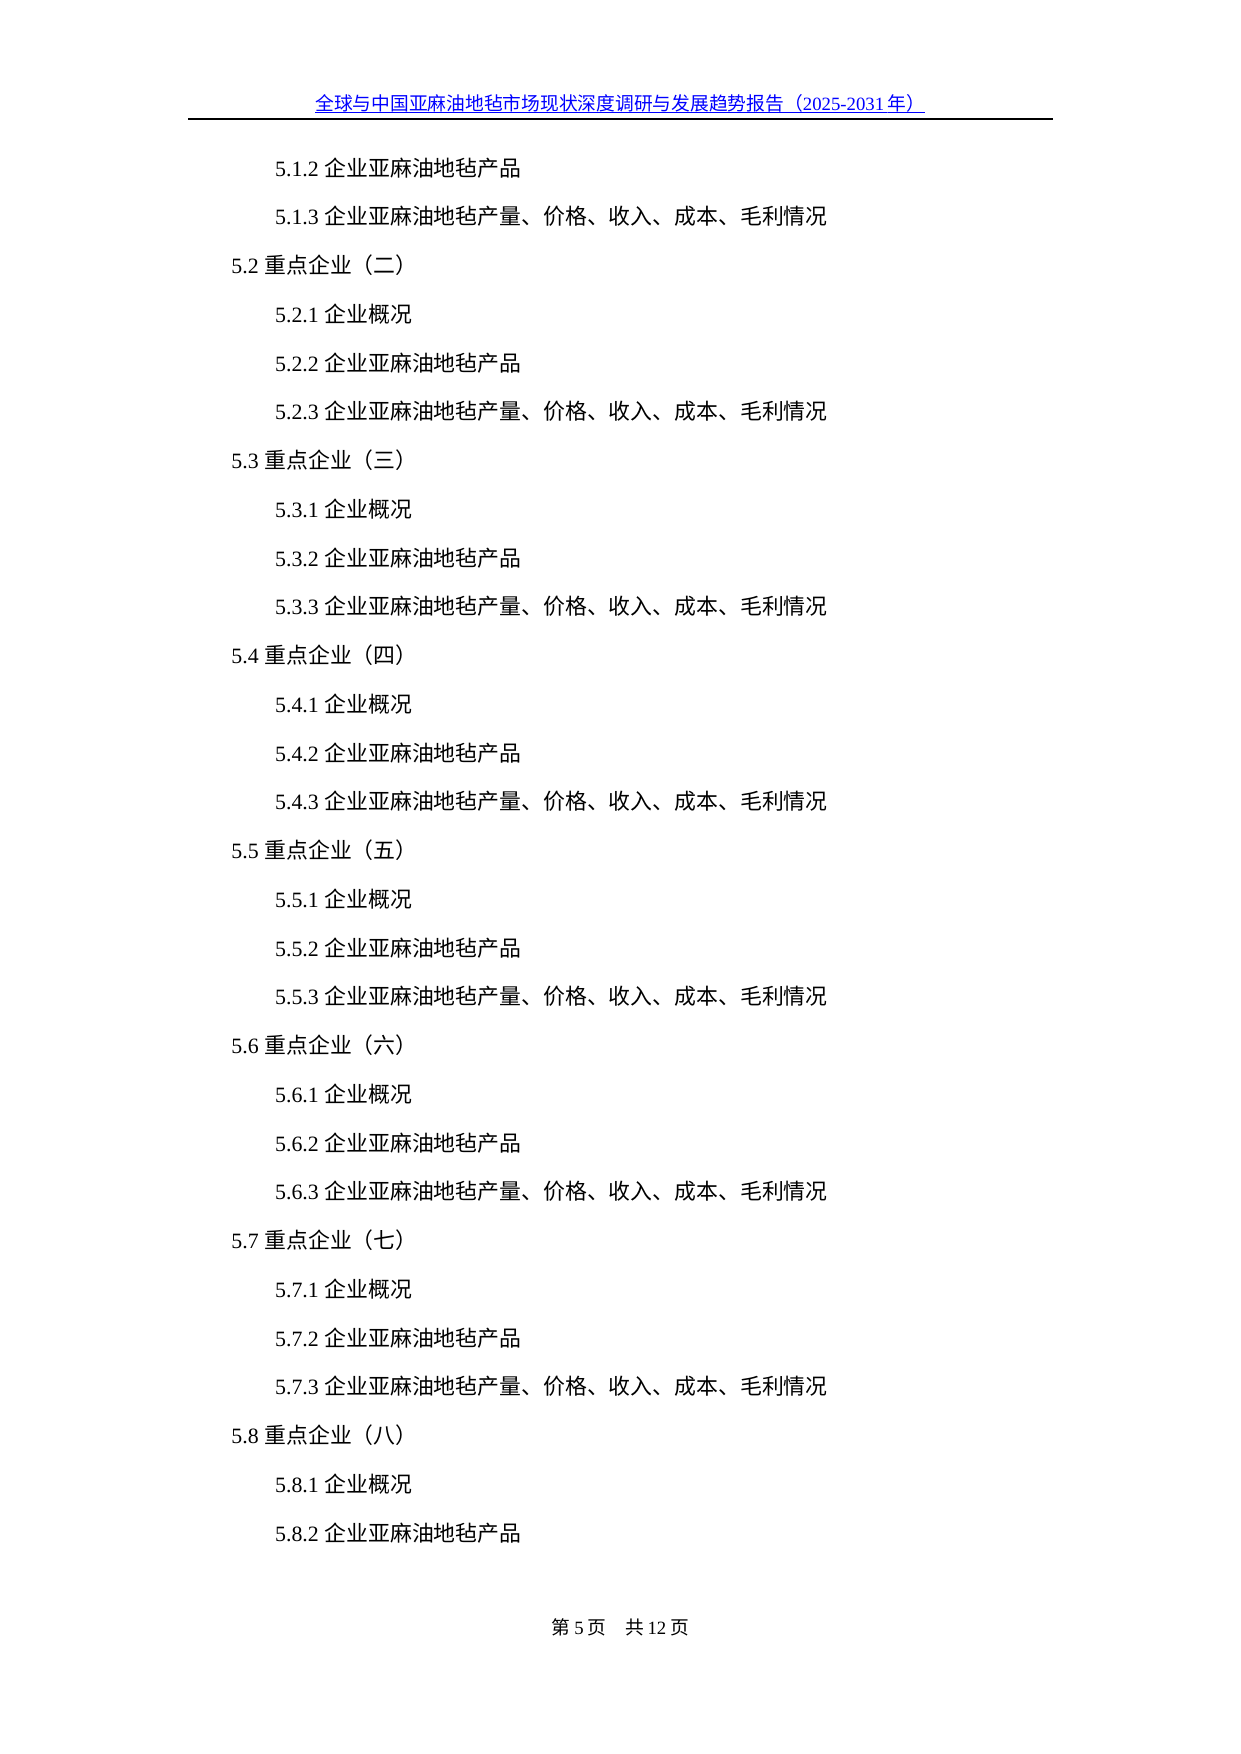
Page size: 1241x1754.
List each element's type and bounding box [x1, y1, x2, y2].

text [187, 150, 1053, 1548]
